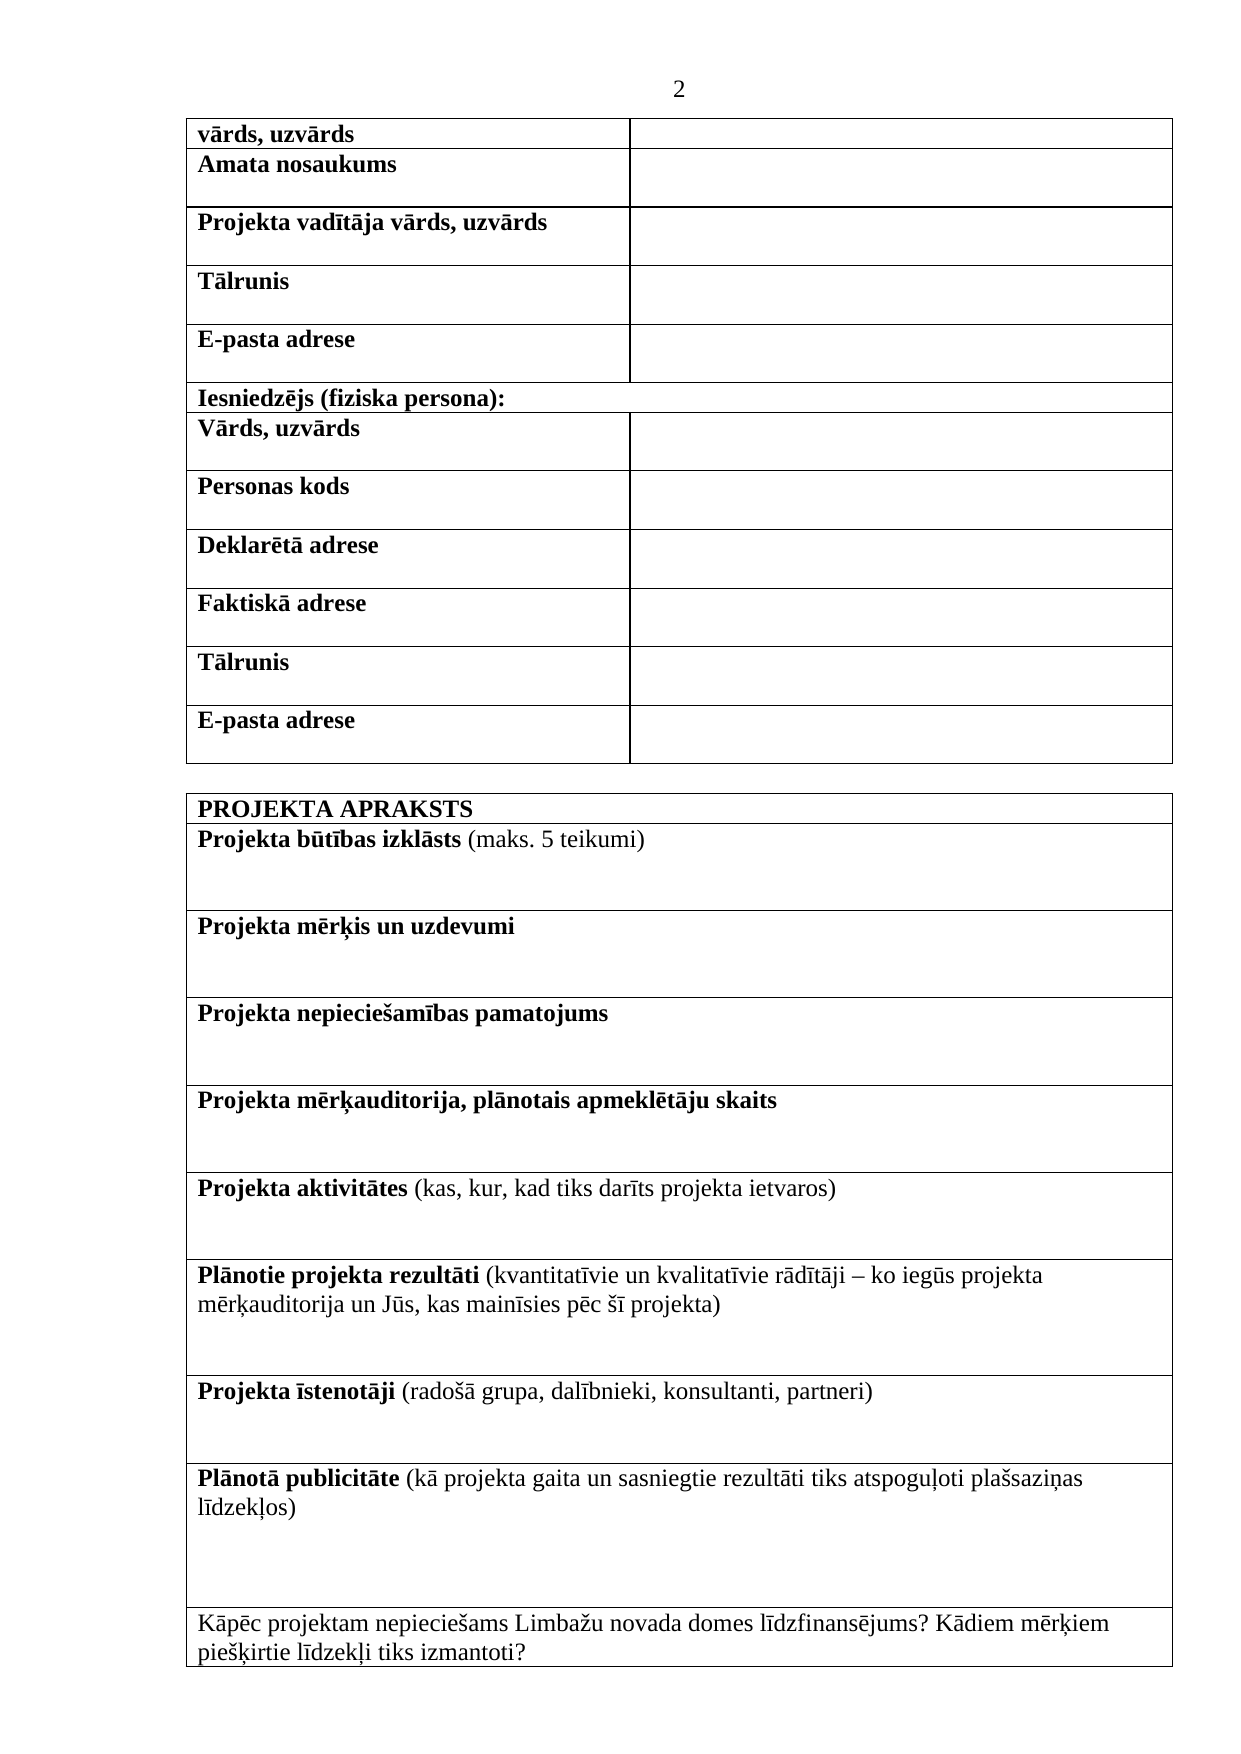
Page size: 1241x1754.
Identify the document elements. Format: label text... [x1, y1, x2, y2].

table_cell Personas kods [187, 471, 629, 529]
table_cell [631, 119, 1172, 148]
table_cell [631, 149, 1172, 206]
table_cell [631, 325, 1172, 382]
table_cell Iesniedzējs (fiziska persona): [187, 383, 1172, 412]
table_cell [631, 647, 1172, 704]
table_cell Vārds, uzvārds [187, 413, 629, 470]
table_cell Tālrunis [187, 647, 629, 704]
table_header PROJEKTA APRAKSTS [187, 794, 1172, 823]
table_cell E-pasta adrese [187, 706, 629, 763]
table_cell Projekta mērķis un uzdevumi [187, 911, 1172, 997]
table_cell [631, 266, 1172, 323]
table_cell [187, 1608, 1172, 1666]
table_cell Projekta mērķauditorija, plānotais apmeklētāju skaits [187, 1086, 1172, 1172]
table_cell [631, 208, 1172, 265]
table_cell E-pasta adrese [187, 325, 629, 382]
table_cell Tālrunis [187, 266, 629, 323]
table_cell Projekta aktivitātes (kas, kur, kad tiks darīts projekta ietvaros) [187, 1173, 1172, 1259]
table_cell [631, 589, 1172, 646]
table_cell [631, 706, 1172, 763]
table_cell Plānotie projekta rezultāti (kvantitatīvie un kvalitatīvie rādītāji – ko iegūs projekta mērķauditorija un Jūs, kas mainīsies pēc šī projekta) [187, 1260, 1172, 1375]
table_cell Amata nosaukums [187, 149, 629, 206]
table_cell Projekta būtības izklāsts (maks. 5 teikumi) [187, 824, 1172, 910]
table_cell Deklarētā adrese [187, 530, 629, 587]
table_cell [187, 119, 629, 148]
table_cell [631, 530, 1172, 587]
table_cell Projekta vadītāja vārds, uzvārds [187, 208, 629, 265]
table_cell [631, 413, 1172, 470]
table_cell Plānotā publicitāte (kā projekta gaita un sasniegtie rezultāti tiks atspoguļoti plašsaziņas līdzekļos) [187, 1464, 1172, 1607]
table_cell [631, 471, 1172, 529]
table_cell Projekta nepieciešamības pamatojums [187, 998, 1172, 1084]
table_cell Projekta īstenotāji (radošā grupa, dalībnieki, konsultanti, partneri) [187, 1376, 1172, 1462]
table_cell Faktiskā adrese [187, 589, 629, 646]
